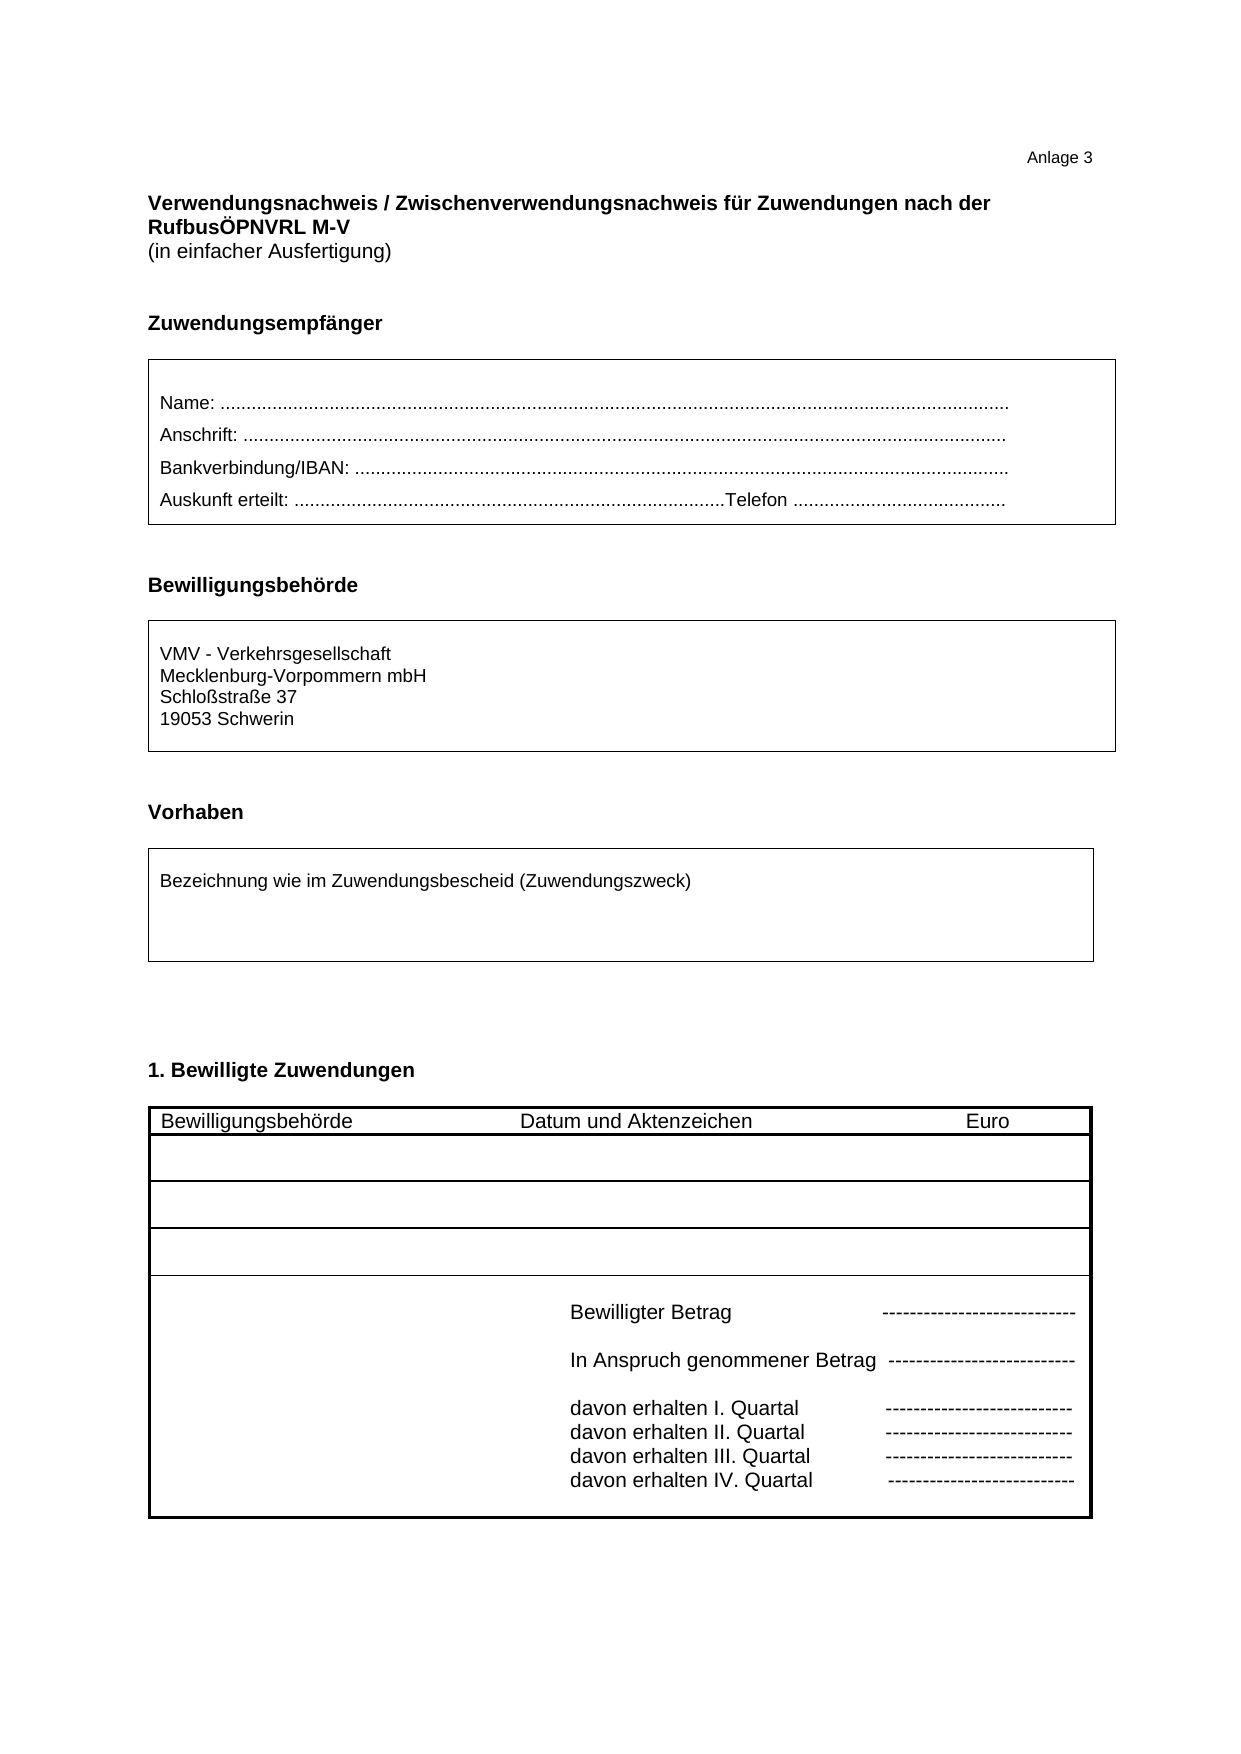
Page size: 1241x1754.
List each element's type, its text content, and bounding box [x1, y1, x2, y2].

table_cell Bewilligter Betrag ---------------------------- In Anspruch genommener Betrag --------------------------- davon erhalten I. Quartal --------------------------- davon erhalten II. Quartal --------------------------- davon erhalten III. Quartal --------------------------- davon erhalten IV. Quartal --------------------------- [151, 1276, 1089, 1516]
table_cell [151, 1182, 1089, 1227]
text (in einfacher Ausfertigung) [148, 239, 1092, 263]
table_header Name: ........................................................................................................................................................ Anschrift: ................................................................................................................................................... Bankverbindung/IBAN: .............................................................................................................................. Auskunft erteilt: ...................................................................................Telefon ......................................... [149, 360, 1115, 523]
table_header Bewilligungsbehörde Datum und Aktenzeichen Euro [151, 1109, 1089, 1133]
text Verwendungsnachweis / Zwischenverwendungsnachweis für Zuwendungen nach der [148, 191, 1092, 215]
text 1. Bewilligte Zuwendungen [148, 1058, 1092, 1082]
table_header Bezeichnung wie im Zuwendungsbescheid (Zuwendungszweck) [149, 849, 1093, 961]
text Anlage 3 [148, 148, 1092, 167]
table_cell [151, 1136, 1089, 1180]
text Vorhaben [148, 800, 1092, 824]
text RufbusÖPNVRL M-V [148, 215, 1092, 239]
table_cell [151, 1229, 1089, 1274]
text Bewilligungsbehörde [148, 572, 1092, 596]
table_header VMV - Verkehrsgesellschaft Mecklenburg-Vorpommern mbH Schloßstraße 37 19053 Schwerin [149, 621, 1115, 751]
text Zuwendungsempfänger [148, 311, 1092, 334]
